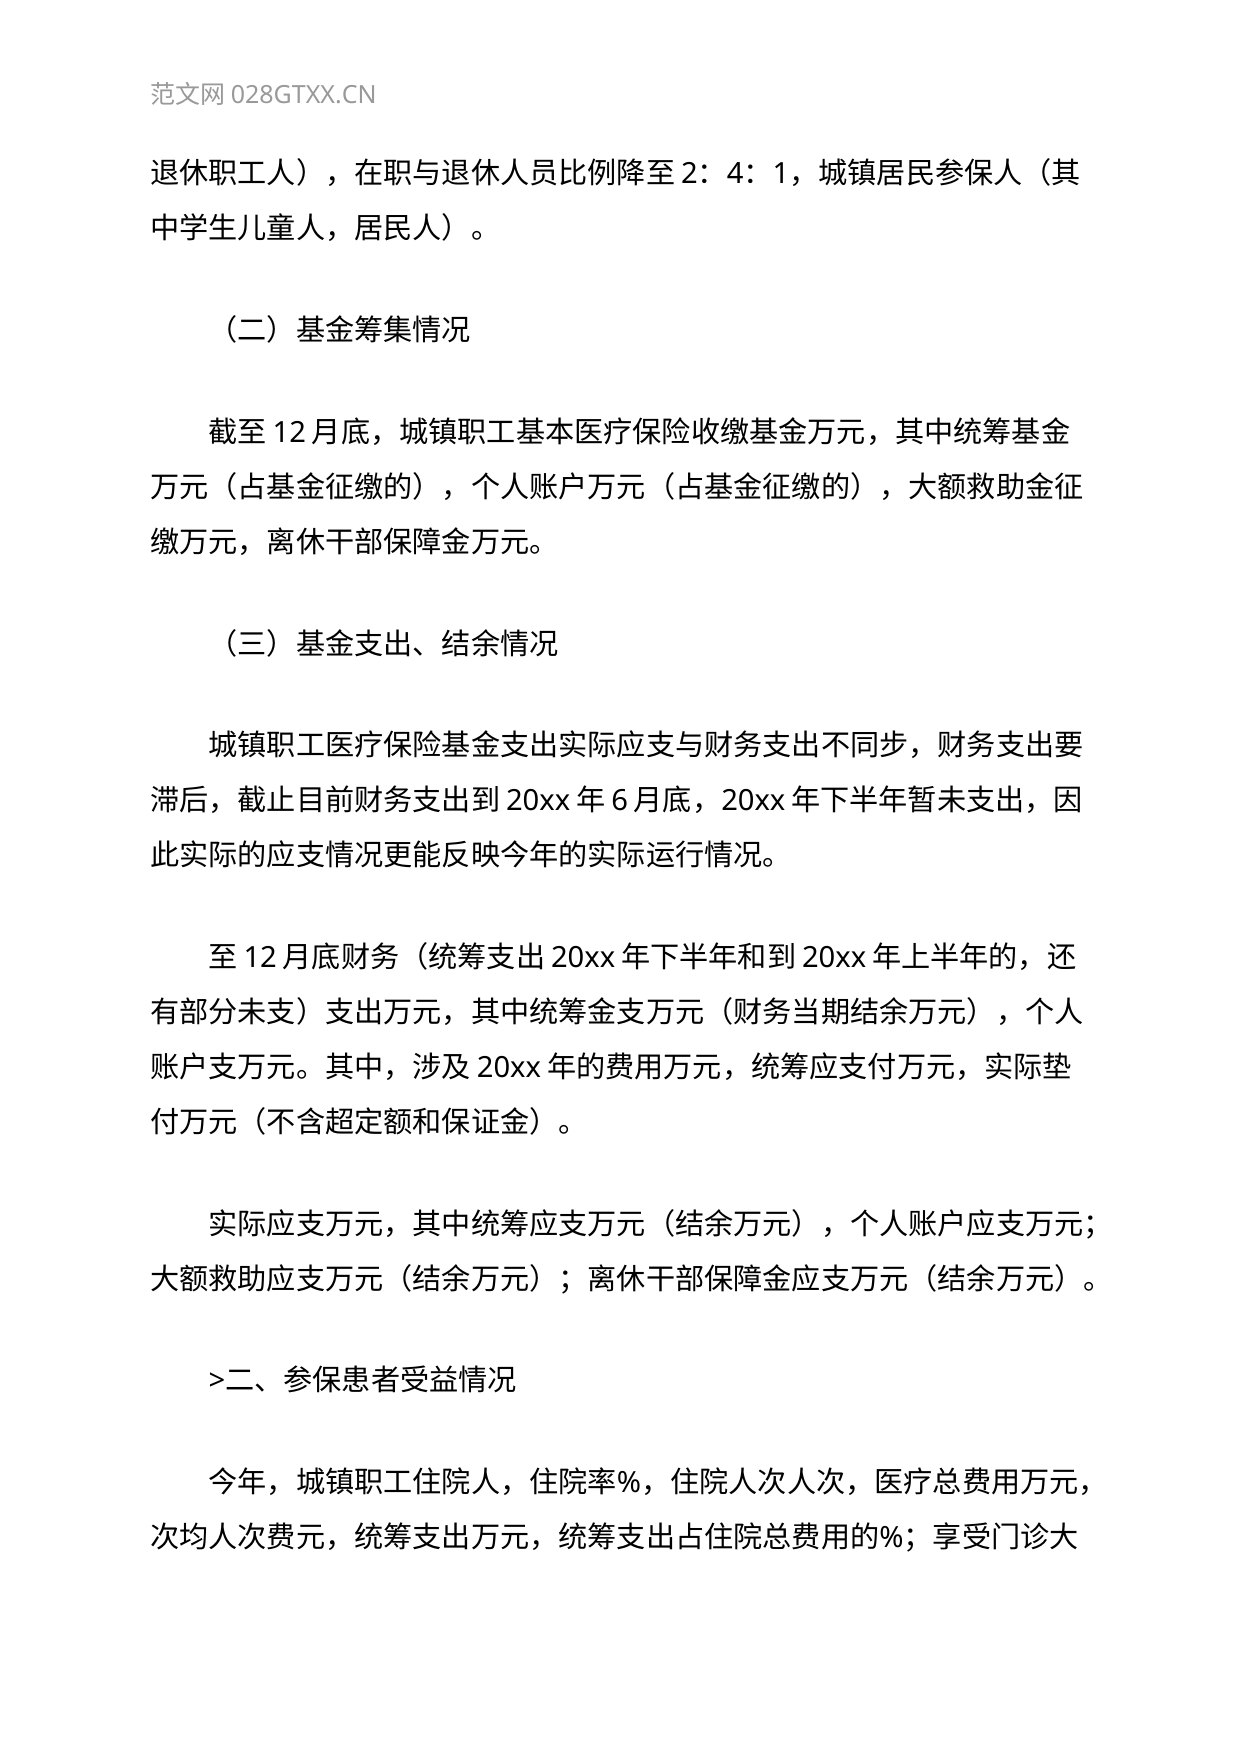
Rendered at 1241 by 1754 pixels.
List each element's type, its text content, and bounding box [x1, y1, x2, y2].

text 截至12月底，城镇职工基本医疗保险收缴基金万元，其中统筹基金万元（占基金征缴的），个人账户万元（占基金征缴的），大额救助金征缴万元，离休干部保障金万元。 [150, 408, 1090, 561]
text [150, 1459, 1090, 1556]
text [150, 150, 1090, 247]
text （二）基金筹集情况 [150, 307, 1090, 349]
text >二、参保患者受益情况 [150, 1357, 1090, 1399]
text 实际应支万元，其中统筹应支万元（结余万元），个人账户应支万元；大额救助应支万元（结余万元）；离休干部保障金应支万元（结余万元）。 [150, 1200, 1090, 1297]
text （三）基金支出、结余情况 [150, 620, 1090, 662]
text 城镇职工医疗保险基金支出实际应支与财务支出不同步，财务支出要滞后，截止目前财务支出到20xx年6月底，20xx年下半年暂未支出，因此实际的应支情况更能反映今年的实际运行情况。 [150, 722, 1090, 874]
text 至12月底财务（统筹支出20xx年下半年和到20xx年上半年的，还有部分未支）支出万元，其中统筹金支万元（财务当期结余万元），个人账户支万元。其中，涉及20xx年的费用万元，统筹应支付万元，实际垫付万元（不含超定额和保证金）。 [150, 934, 1090, 1141]
